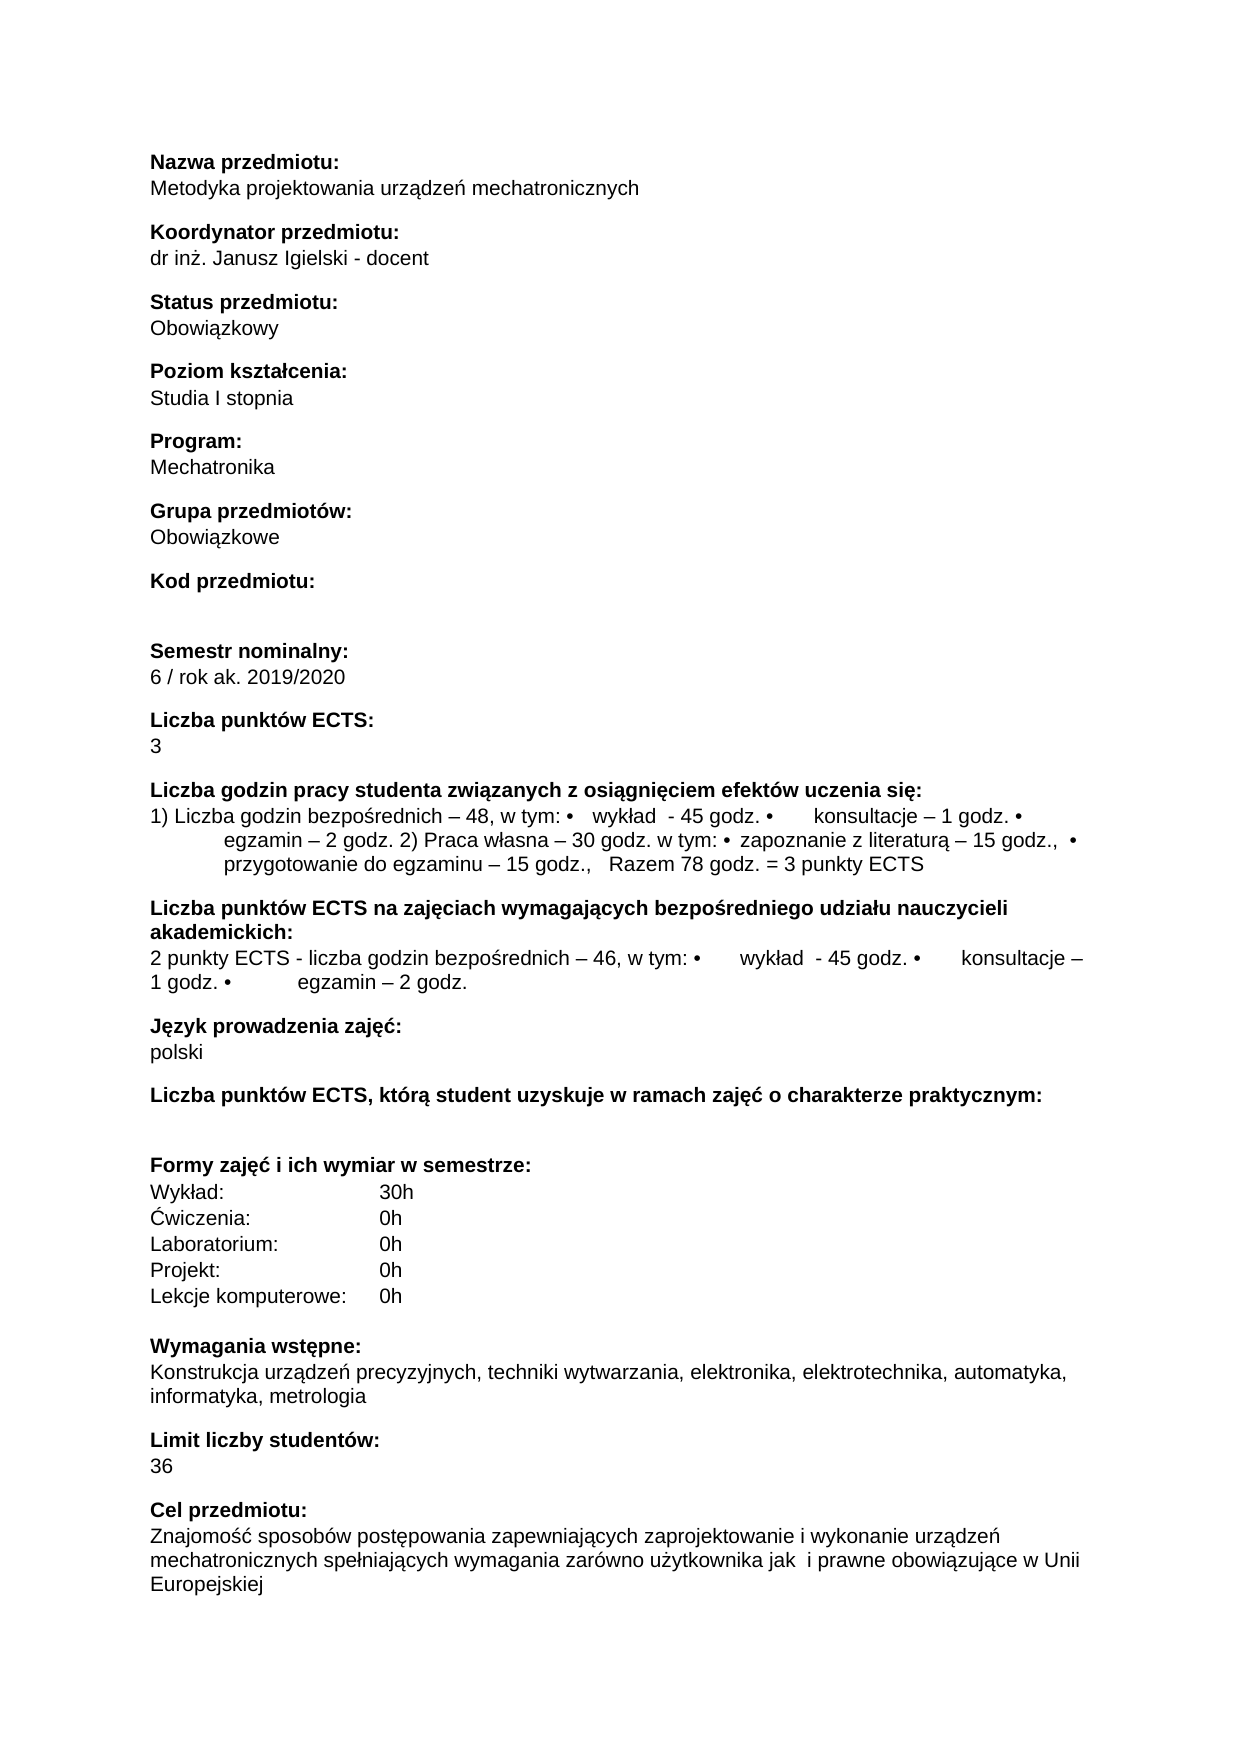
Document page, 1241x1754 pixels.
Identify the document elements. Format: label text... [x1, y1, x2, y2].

text Program: [150, 429, 1090, 453]
text Znajomość sposobów postępowania zapewniających zaprojektowanie i wykonanie urządzeń mechatronicznych spełniających wymagania zarówno użytkownika jak i prawne obowiązujące w Unii Europejskiej [150, 1523, 1090, 1595]
table_cell 0h [369, 1230, 597, 1256]
text Liczba punktów ECTS, którą student uzyskuje w ramach zajęć o charakterze praktycznym: [150, 1083, 1090, 1107]
text Liczba godzin pracy studenta związanych z osiągnięciem efektów uczenia się: [150, 778, 1090, 802]
table_cell Projekt: [140, 1258, 367, 1282]
text Konstrukcja urządzeń precyzyjnych, techniki wytwarzania, elektronika, elektrotechnika, automatyka, informatyka, metrologia [150, 1360, 1090, 1408]
text 36 [150, 1454, 1090, 1478]
text Nazwa przedmiotu: [150, 150, 1090, 174]
text Limit liczby studentów: [150, 1428, 1090, 1452]
text Język prowadzenia zajęć: [150, 1013, 1090, 1037]
text Semestr nominalny: [150, 638, 1090, 662]
table_header Wykład: [140, 1180, 367, 1204]
text Poziom kształcenia: [150, 359, 1090, 383]
text polski [150, 1039, 1090, 1063]
text Obowiązkowy [150, 316, 1090, 339]
text Koordynator przedmiotu: [150, 220, 1090, 244]
text Metodyka projektowania urządzeń mechatronicznych [150, 176, 1090, 200]
text 6 / rok ak. 2019/2020 [150, 664, 1090, 688]
text 2 punkty ECTS - liczba godzin bezpośrednich – 46, w tym: • wykład - 45 godz. • konsultacje – 1 godz. • egzamin – 2 godz. [150, 946, 1090, 994]
table_cell 0h [369, 1282, 597, 1308]
text Status przedmiotu: [150, 289, 1090, 313]
table_cell Ćwiczenia: [140, 1206, 367, 1230]
table_cell Lekcje komputerowe: [140, 1284, 367, 1308]
table_cell 0h [369, 1256, 597, 1282]
text Grupa przedmiotów: [150, 499, 1090, 523]
table_cell 0h [369, 1204, 597, 1230]
text Wymagania wstępne: [150, 1334, 1090, 1358]
text Mechatronika [150, 455, 1090, 479]
text Liczba punktów ECTS na zajęciach wymagających bezpośredniego udziału nauczycieli akademickich: [150, 896, 1090, 944]
text Kod przedmiotu: [150, 569, 1090, 593]
text Studia I stopnia [150, 385, 1090, 409]
text 3 [150, 734, 1090, 758]
text Cel przedmiotu: [150, 1497, 1090, 1521]
text Formy zajęć i ich wymiar w semestrze: [150, 1153, 1090, 1177]
text Obowiązkowe [150, 525, 1090, 549]
table_cell Laboratorium: [140, 1232, 367, 1256]
text dr inż. Janusz Igielski - docent [150, 246, 1090, 270]
table_header 30h [369, 1180, 597, 1204]
text 1) Liczba godzin bezpośrednich – 48, w tym: • wykład - 45 godz. • konsultacje – 1 godz. • egzamin – 2 godz. 2) Praca własna – 30 godz. w tym: • zapoznanie z literaturą – 15 godz., • przygotowanie do egzaminu – 15 godz., Razem 78 godz. = 3 punkty ECTS [150, 804, 1090, 876]
text Liczba punktów ECTS: [150, 708, 1090, 732]
